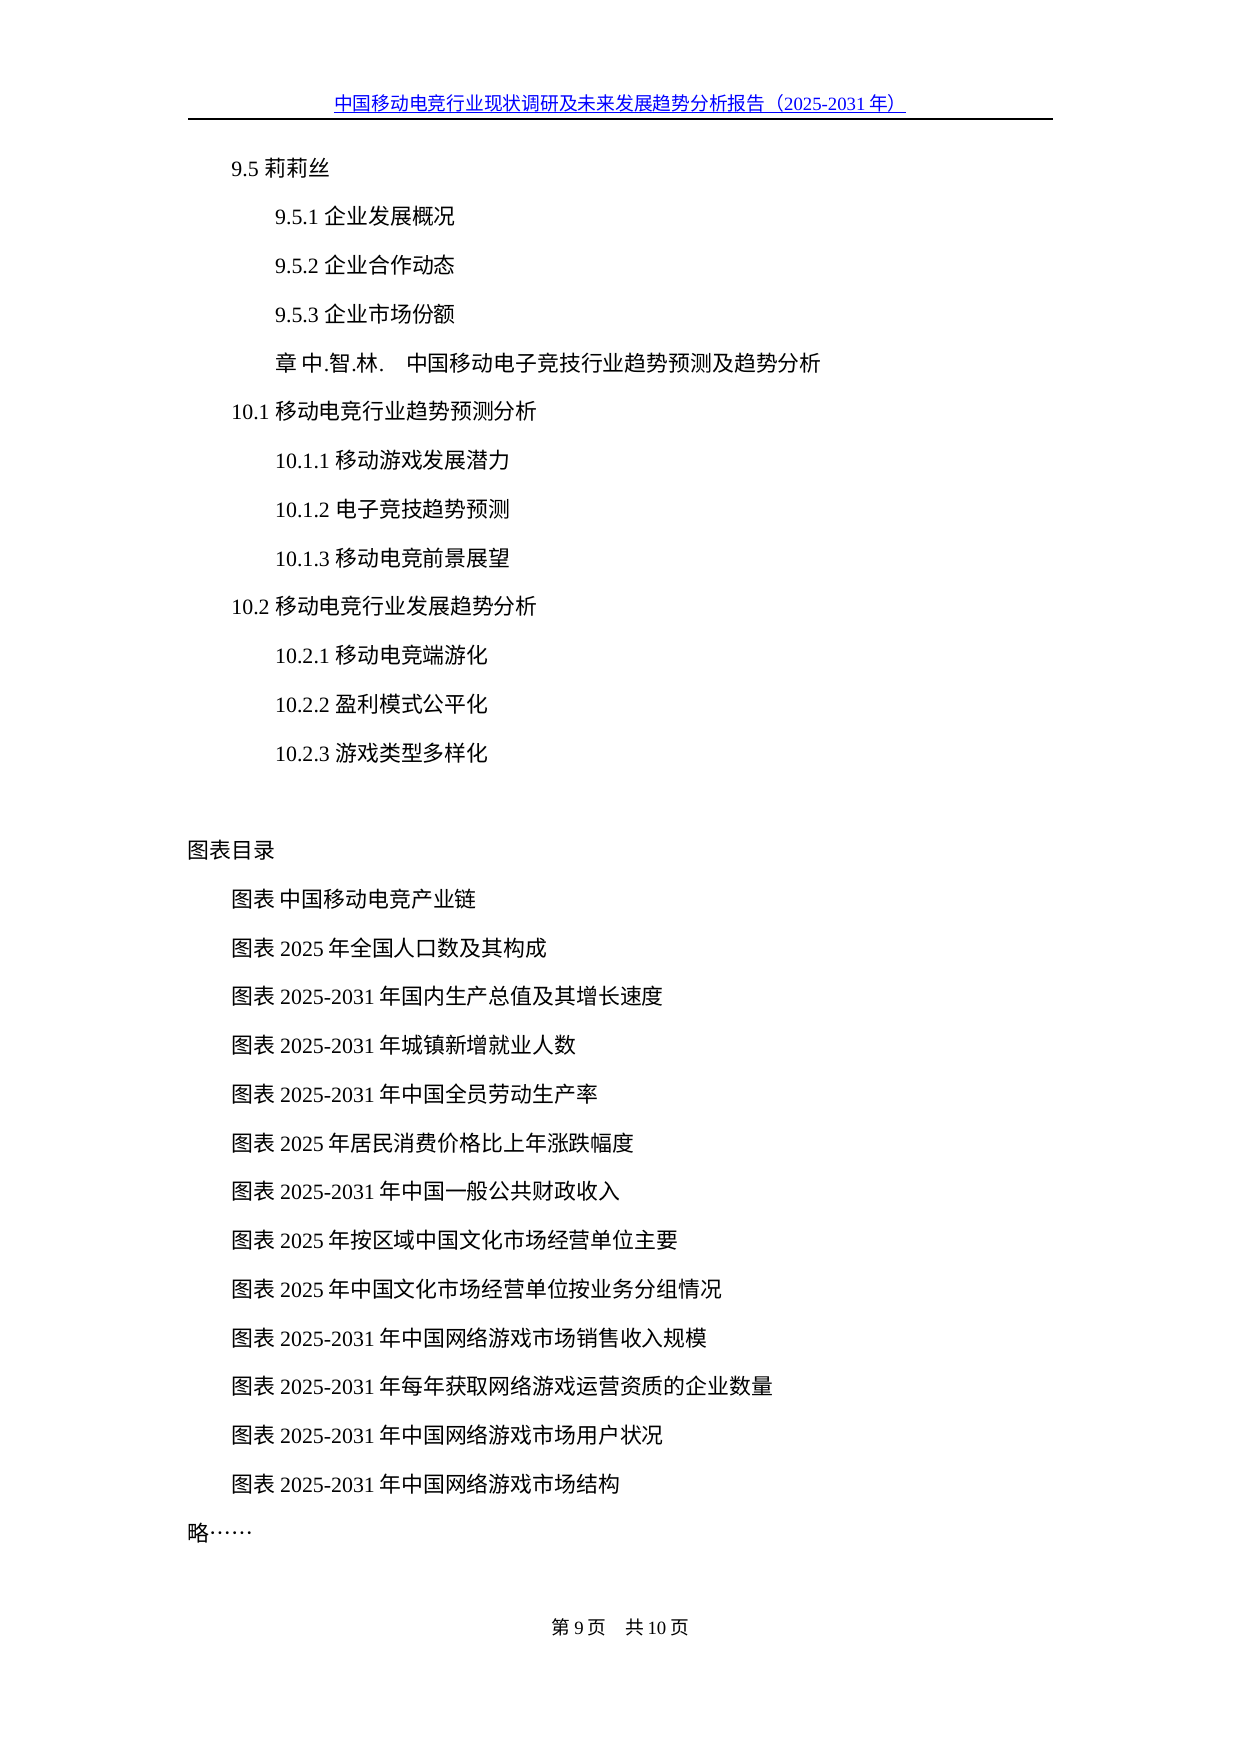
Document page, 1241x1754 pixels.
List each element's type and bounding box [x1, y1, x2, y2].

text [187, 150, 1053, 1548]
